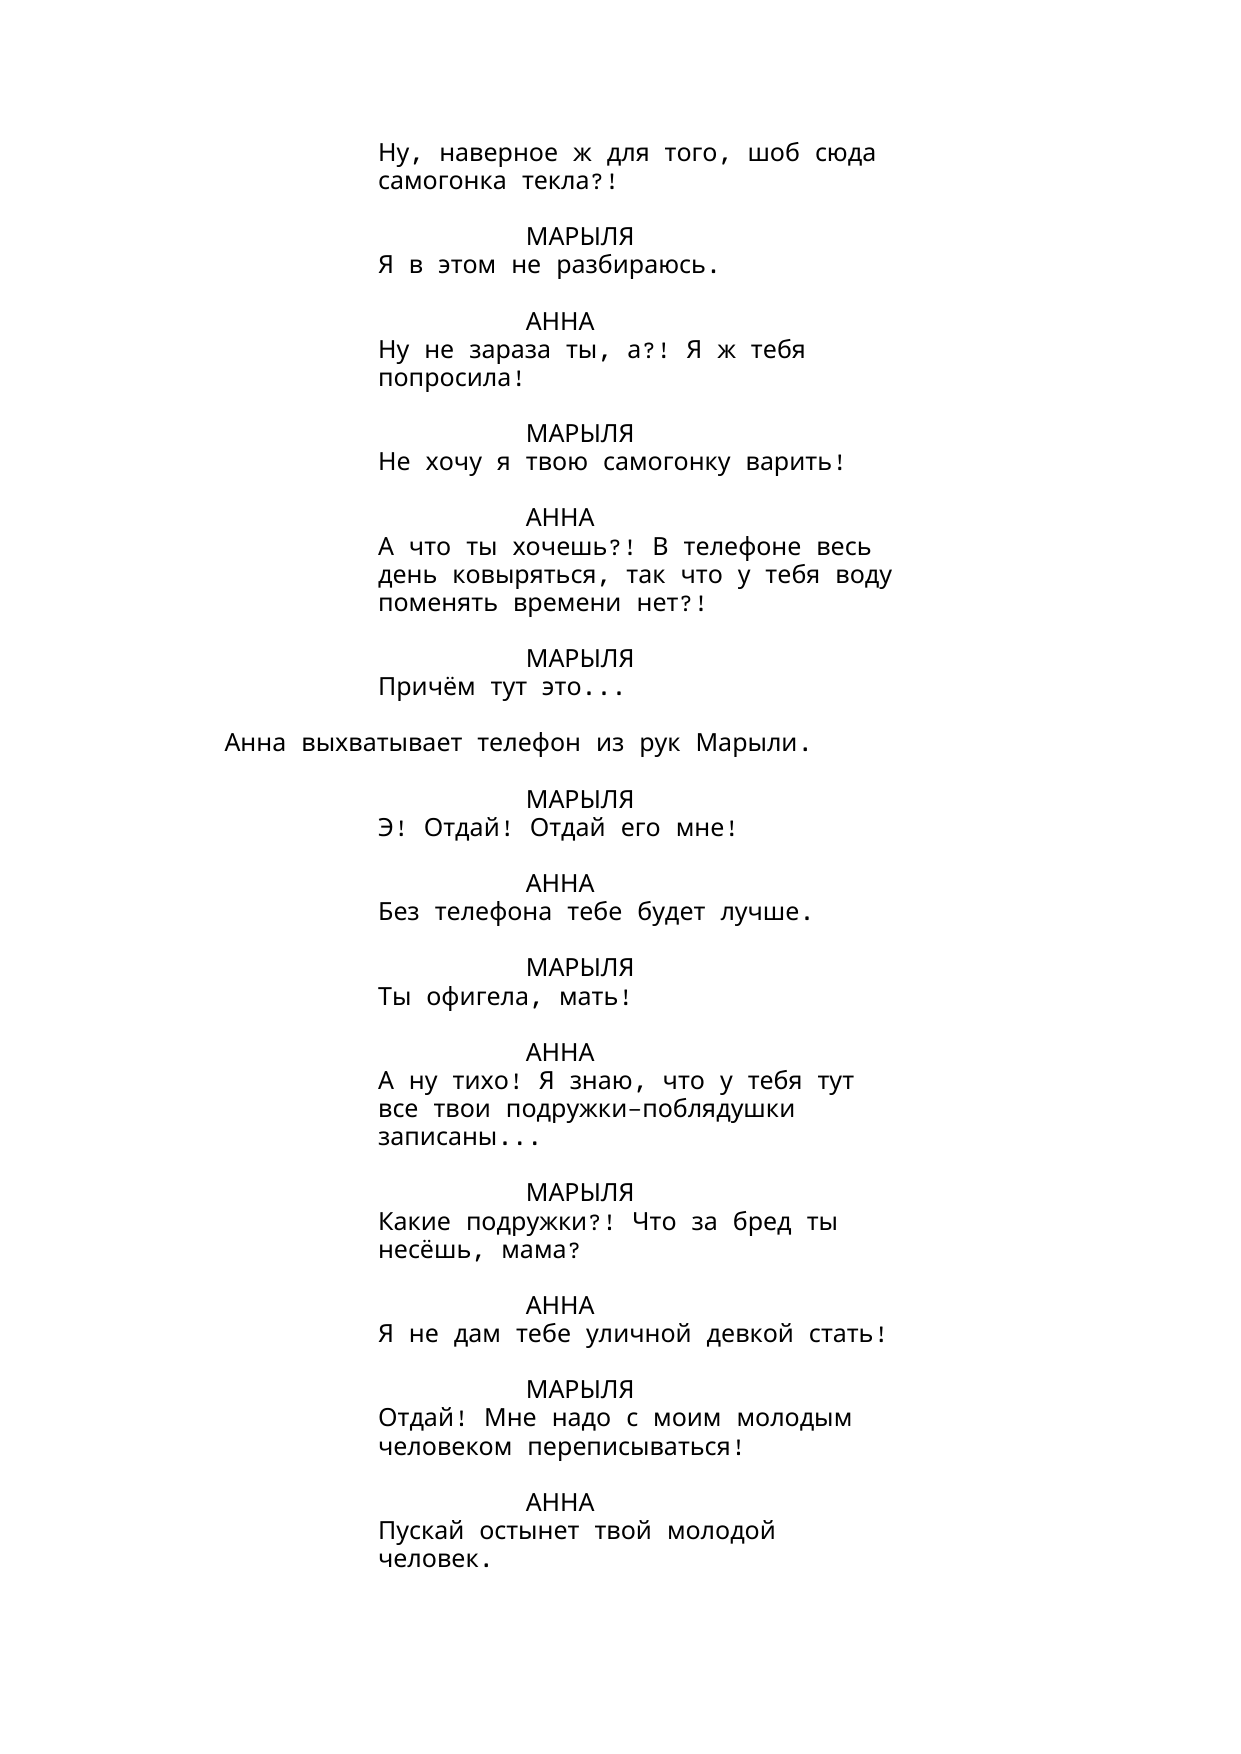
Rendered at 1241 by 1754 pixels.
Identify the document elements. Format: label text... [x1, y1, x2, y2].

text МАРЫЛЯ [526, 226, 1107, 254]
text МАРЫЛЯ [526, 1182, 1107, 1210]
text Пускай остынет твой молодой человек. [378, 1520, 904, 1576]
text Я не дам тебе уличной девкой стать! [378, 1323, 904, 1351]
text АННА [526, 873, 1107, 901]
text Какие подружки?! Что за бред ты несёшь, мама? [378, 1210, 904, 1267]
text АННА [526, 1295, 1107, 1323]
text А ну тихо! Я знаю, что у тебя тут все твои подружки-поблядушки записаны... [378, 1070, 904, 1154]
text Без телефона тебе будет лучше. [378, 901, 904, 929]
text Причём тут это... [378, 676, 904, 704]
text МАРЫЛЯ [526, 1379, 1107, 1407]
text АННА [526, 507, 1107, 535]
text Не хочу я твою самогонку варить! [378, 451, 904, 479]
text МАРЫЛЯ [526, 788, 1107, 817]
text Ну, наверное ж для того, шоб сюда самогонка текла?! [378, 142, 904, 198]
text АННА [526, 1042, 1107, 1070]
text АННА [526, 1492, 1107, 1520]
text А что ты хочешь?! В телефоне весь день ковыряться, так что у тебя воду поменять времени нет?! [378, 535, 904, 620]
text Я в этом не разбираюсь. [378, 254, 904, 282]
text Анна выхватывает телефон из рук Марыли. [224, 732, 1140, 760]
text Э! Отдай! Отдай его мне! [378, 817, 904, 845]
text МАРЫЛЯ [526, 423, 1107, 451]
text Ну не зараза ты, а?! Я ж тебя попросила! [378, 338, 904, 395]
text Отдай! Мне надо с моим молодым человеком переписываться! [378, 1407, 904, 1463]
text МАРЫЛЯ [526, 648, 1107, 676]
text МАРЫЛЯ [526, 957, 1107, 985]
text Ты офигела, мать! [378, 985, 904, 1013]
text АННА [526, 310, 1107, 338]
